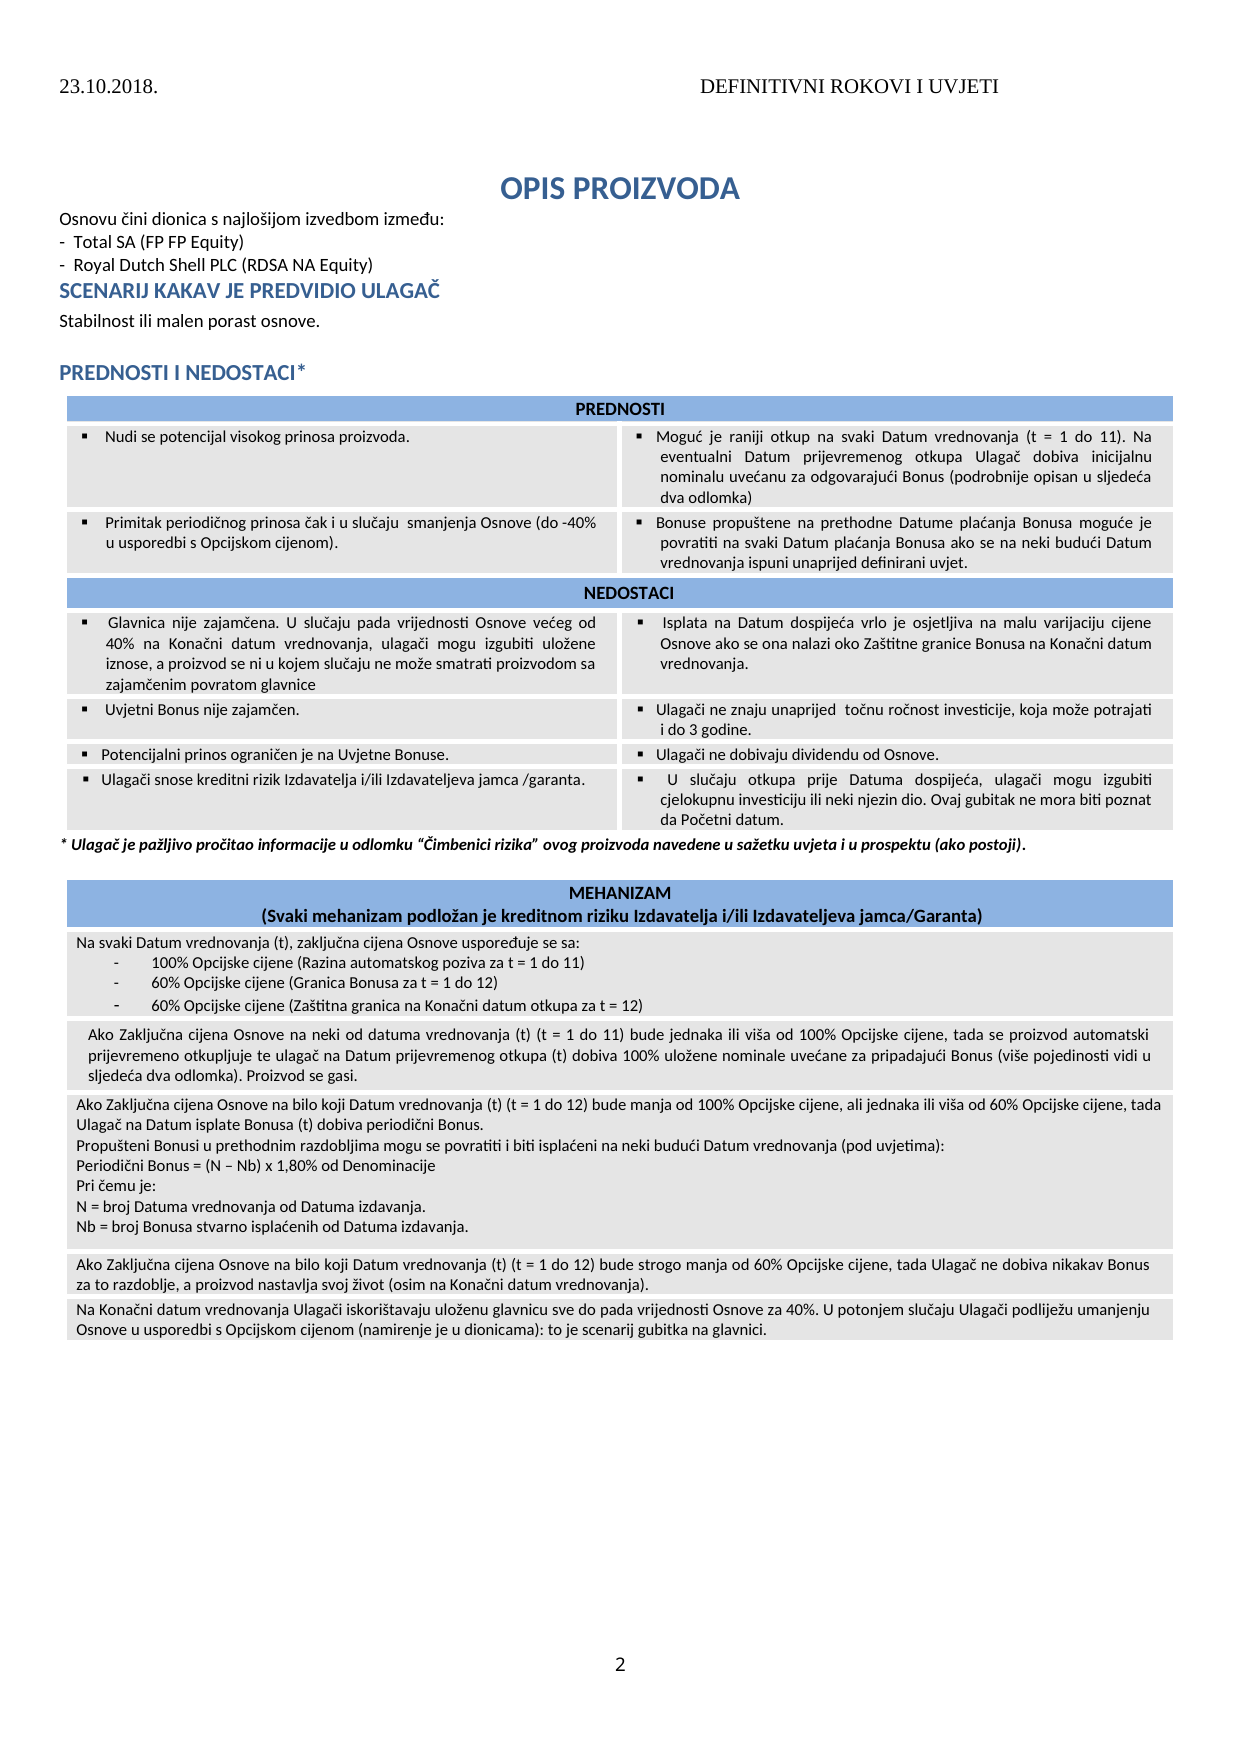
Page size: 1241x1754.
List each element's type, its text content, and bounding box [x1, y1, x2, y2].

table_cell Nudi se potencijal visokog prinosa proizvoda. [67, 426, 617, 507]
table_cell Primitak periodičnog prinosa čak i u slučaju smanjenja Osnove (do -40% u usporedbi s Opcijskom cijenom). [67, 512, 617, 573]
table_cell Ako Zaključna cijena Osnove na bilo koji Datum vrednovanja (t) (t = 1 do 12) bude manja od 100% Opcijske cijene, ali jednaka ili viša od 60% Opcijske cijene, tada Ulagač na Datum isplate Bonusa (t) dobiva periodični Bonus. Propušteni Bonusi u prethodnim razdobljima mogu se povratiti i biti isplaćeni na neki budući Datum vrednovanja (pod uvjetima): Periodični Bonus = (N – Nb) x 1,80% od Denominacije Pri čemu je: N = broj Datuma vrednovanja od Datuma izdavanja. Nb = broj Bonusa stvarno isplaćenih od Datuma izdavanja. [67, 1095, 1173, 1249]
table_cell Moguć je raniji otkup na svaki Datum vrednovanja (t = 1 do 11). Na eventualni Datum prijevremenog otkupa Ulagač dobiva inicijalnu nominalu uvećanu za odgovarajući Bonus (podrobnije opisan u sljedeća dva odlomka) [622, 426, 1173, 507]
table_cell U slučaju otkupa prije Datuma dospijeća, ulagači mogu izgubiti cjelokupnu investiciju ili neki njezin dio. Ovaj gubitak ne mora biti poznat da Početni datum. [622, 769, 1173, 830]
table_cell Glavnica nije zajamčena. U slučaju pada vrijednosti Osnove većeg od 40% na Konačni datum vrednovanja, ulagači mogu izgubiti uložene iznose, a proizvod se ni u kojem slučaju ne može smatrati proizvodom sa zajamčenim povratom glavnice [67, 613, 617, 694]
table_cell Na Konačni datum vrednovanja Ulagači iskorištavaju uloženu glavnicu sve do pada vrijednosti Osnove za 40%. U potonjem slučaju Ulagači podliježu umanjenju Osnove u usporedbi s Opcijskom cijenom (namirenje je u dionicama): to je scenarij gubitka na glavnici. [67, 1299, 1173, 1340]
text - Royal Dutch Shell PLC (RDSA NA Equity) [59, 253, 1181, 276]
text Osnovu čini dionica s najlošijom izvedbom između: [59, 207, 1181, 230]
text PREDNOSTI I NEDOSTACI* [59, 358, 1181, 386]
table_cell Bonuse propuštene na prethodne Datume plaćanja Bonusa moguće je povratiti na svaki Datum plaćanja Bonusa ako se na neki budući Datum vrednovanja ispuni unaprijed definirani uvjet. [622, 512, 1173, 573]
table_header MEHANIZAM (Svaki mehanizam podložan je kreditnom riziku Izdavatelja i/ili Izdavateljeva jamca/Garanta) [67, 880, 1173, 927]
table_cell Isplata na Datum dospijeća vrlo je osjetljiva na malu varijaciju cijene Osnove ako se ona nalazi oko Zaštitne granice Bonusa na Konačni datum vrednovanja. [622, 613, 1173, 694]
text OPIS PROIZVODA [59, 167, 1181, 207]
table_cell Ako Zaključna cijena Osnove na neki od datuma vrednovanja (t) (t = 1 do 11) bude jednaka ili viša od 100% Opcijske cijene, tada se proizvod automatski prijevremeno otkupljuje te ulagač na Datum prijevremenog otkupa (t) dobiva 100% uložene nominale uvećane za pripadajući Bonus (više pojedinosti vidi u sljedeća dva odlomka). Proizvod se gasi. [67, 1021, 1173, 1090]
table_cell Na svaki Datum vrednovanja (t), zaključna cijena Osnove uspoređuje se sa: 100% Opcijske cijene (Razina automatskog poziva za t = 1 do 11) 60% Opcijske cijene (Granica Bonusa za t = 1 do 12) 60% Opcijske cijene (Zaštitna granica na Konačni datum otkupa za t = 12) [67, 932, 1173, 1016]
text Stabilnost ili malen porast osnove. [59, 309, 1181, 332]
text * Ulagač je pažljivo pročitao informacije u odlomku “Čimbenici rizika” ovog proizvoda navedene u sažetku uvjeta i u prospektu (ako postoji). [59, 835, 1181, 855]
table_cell Ulagači ne znaju unaprijed točnu ročnost investicije, koja može potrajati i do 3 godine. [622, 699, 1173, 739]
table_cell Uvjetni Bonus nije zajamčen. [67, 699, 617, 739]
table_cell Potencijalni prinos ograničen je na Uvjetne Bonuse. [67, 744, 617, 764]
table_cell NEDOSTACI [67, 578, 1173, 608]
table_cell Ulagači ne dobivaju dividendu od Osnove. [622, 744, 1173, 764]
text - Total SA (FP FP Equity) [59, 230, 1181, 253]
table_cell Ulagači snose kreditni rizik Izdavatelja i/ili Izdavateljeva jamca /garanta. [67, 769, 617, 830]
table_cell Ako Zaključna cijena Osnove na bilo koji Datum vrednovanja (t) (t = 1 do 12) bude strogo manja od 60% Opcijske cijene, tada Ulagač ne dobiva nikakav Bonus za to razdoblje, a proizvod nastavlja svoj život (osim na Konačni datum vrednovanja). [67, 1254, 1173, 1294]
text SCENARIJ KAKAV JE PREDVIDIO ULAGAČ [59, 276, 1181, 304]
table_header PREDNOSTI [67, 396, 1173, 421]
